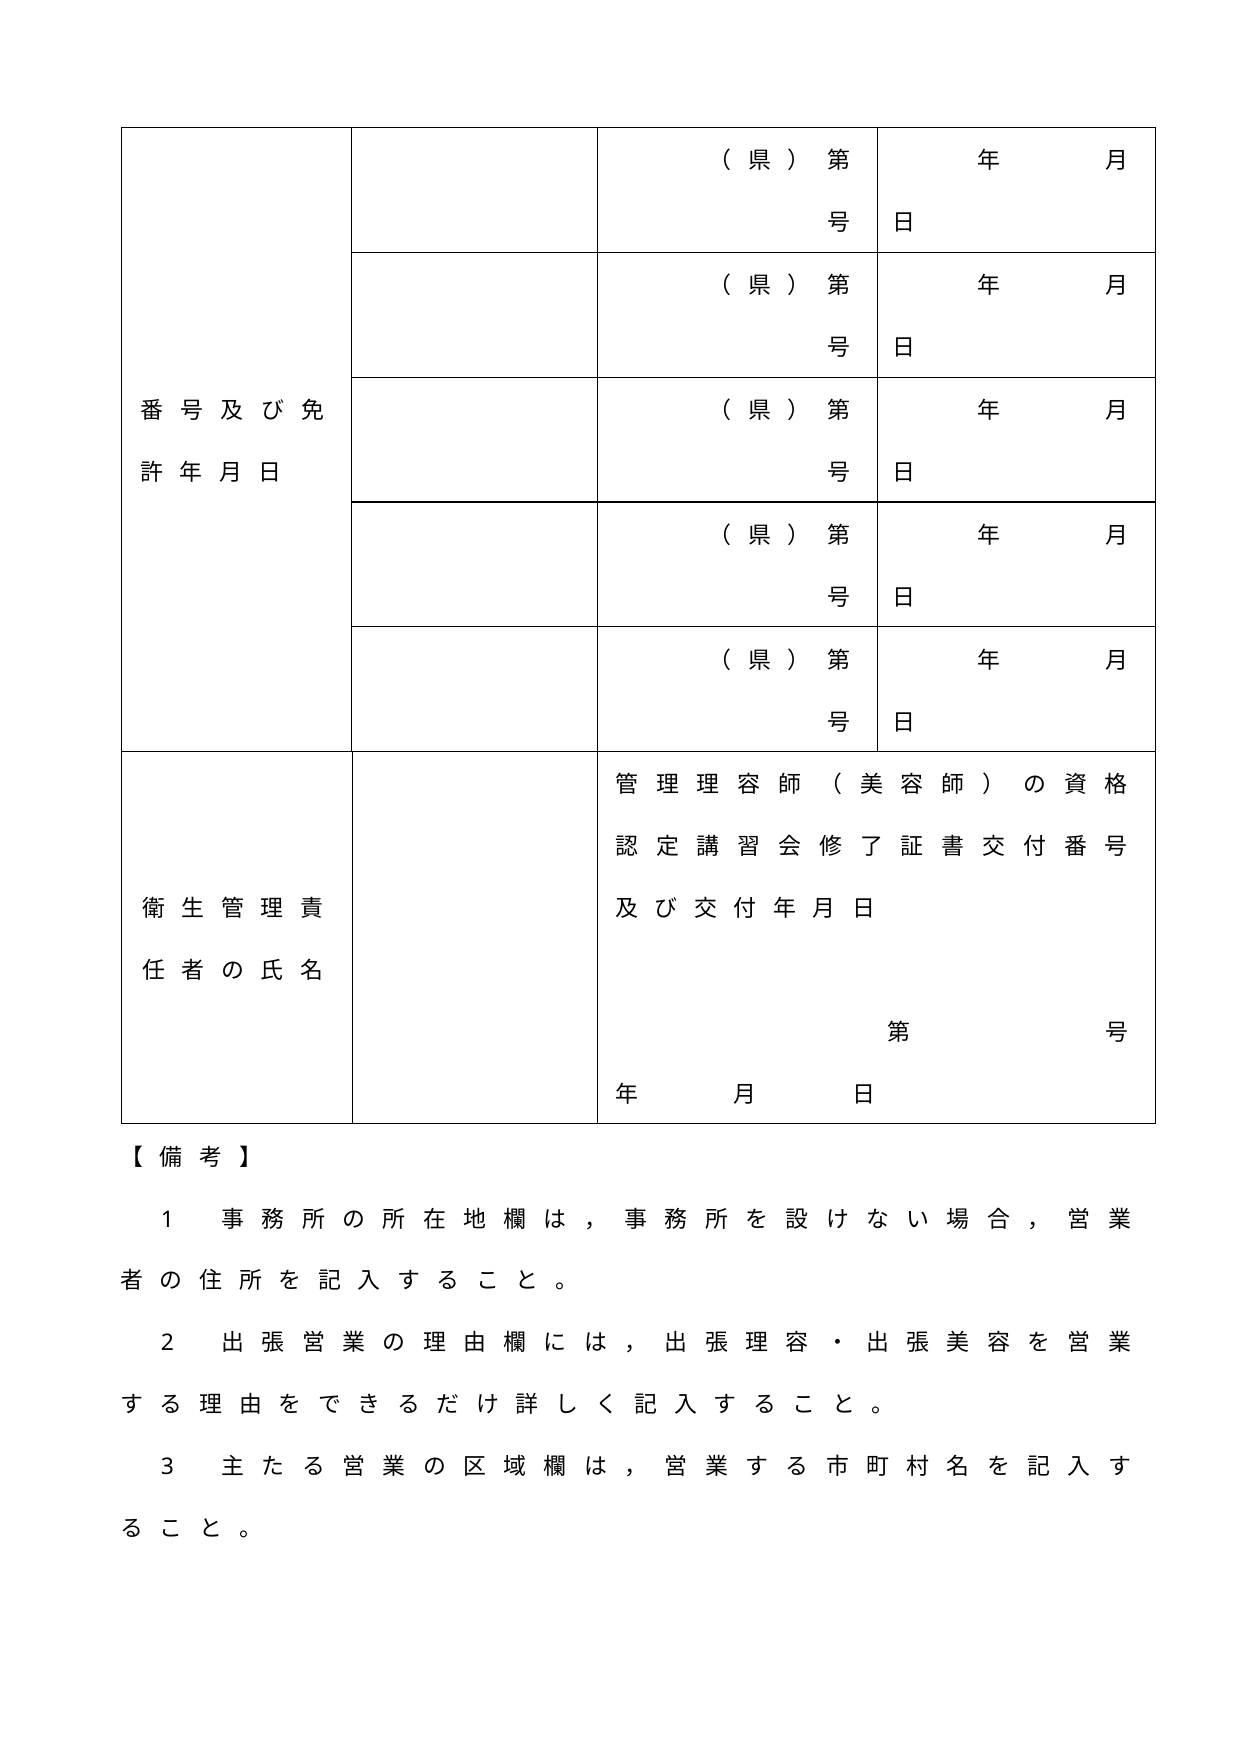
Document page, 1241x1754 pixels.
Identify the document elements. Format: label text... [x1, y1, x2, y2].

table_cell （県）第 号 [598, 627, 877, 751]
table_cell 管理理容師（美容師）の資格認定講習会修了証書交付番号及び交付年月日 第 号 年 月 日 [598, 752, 1155, 1123]
table_cell 衛生管理責任者の氏名 [122, 752, 352, 1123]
text 【備考】 [120, 1124, 1149, 1186]
table_cell （県）第 号 [598, 253, 877, 377]
table_cell （県）第 号 [598, 128, 877, 252]
table_cell [352, 627, 597, 751]
table_cell 従事者の氏名，免許証番号及び免許年月日 [122, 128, 351, 751]
table_cell 年 月 日 [878, 378, 1155, 501]
table_cell 年 月 日 [878, 128, 1155, 252]
table_cell （県）第 号 [598, 503, 877, 626]
table_cell [353, 752, 597, 1123]
table_cell [352, 253, 597, 377]
text 3 主たる営業の区域欄は，営業する市町村名を記入すること。 [120, 1434, 1149, 1557]
table_cell [352, 503, 597, 626]
table_cell [352, 128, 597, 252]
table_cell 年 月 日 [878, 627, 1155, 751]
text 2 出張営業の理由欄には，出張理容・出張美容を営業する理由をできるだけ詳しく記入すること。 [120, 1310, 1149, 1434]
text 1 事務所の所在地欄は，事務所を設けない場合，営業者の住所を記入すること。 [120, 1186, 1149, 1310]
table_cell 年 月 日 [878, 503, 1155, 626]
table_cell [352, 378, 597, 501]
table_cell （県）第 号 [598, 378, 877, 501]
table_cell 年 月 日 [878, 253, 1155, 377]
